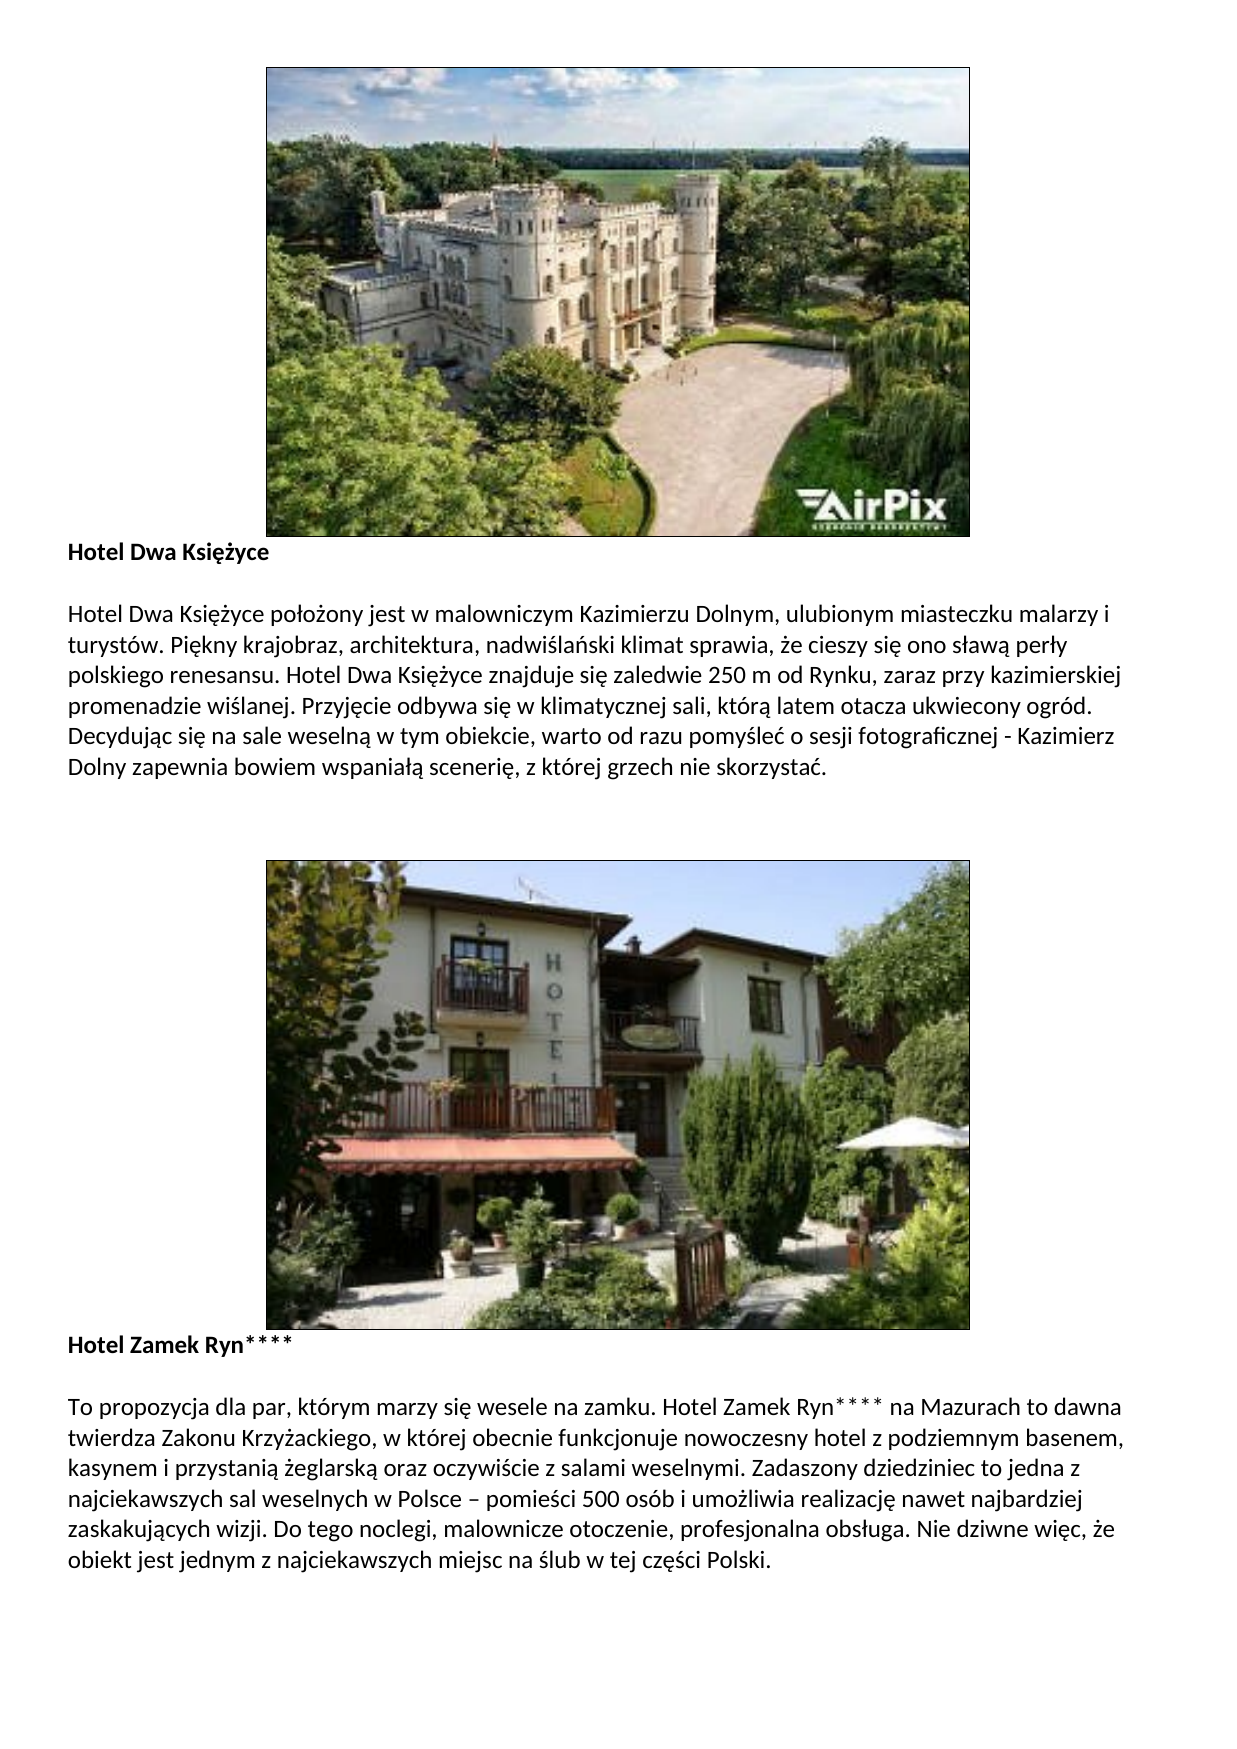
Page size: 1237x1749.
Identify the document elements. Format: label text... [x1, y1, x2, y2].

picture [267, 68, 969, 536]
picture [267, 861, 969, 1329]
text To propozycja dla par, którym marzy się wesele na zamku. Hotel Zamek Ryn**** na Mazurach to dawna twierdza Zakonu Krzyżackiego, w której obecnie funkcjonuje nowoczesny hotel z podziemnym basenem, kasynem i przystanią żeglarską oraz oczywiście z salami weselnymi. Zadaszony dziedziniec to jedna z najciekawszych sal weselnych w Polsce – pomieści 500 osób i umożliwia realizację nawet najbardziej zaskakujących wizji. Do tego noclegi, malownicze otoczenie, profesjonalna obsługa. Nie dziwne więc, że obiekt jest jednym z najciekawszych miejsc na ślub w tej części Polski. [68, 1391, 1169, 1574]
text Hotel Dwa Księżyce położony jest w malowniczym Kazimierzu Dolnym, ulubionym miasteczku malarzy i turystów. Piękny krajobraz, architektura, nadwiślański klimat sprawia, że cieszy się ono sławą perły polskiego renesansu. Hotel Dwa Księżyce znajduje się zaledwie 250 m od Rynku, zaraz przy kazimierskiej promenadzie wiślanej. Przyjęcie odbywa się w klimatycznej sali, którą latem otacza ukwiecony ogród. Decydując się na sale weselną w tym obiekcie, warto od razu pomyśleć o sesji fotograficznej - Kazimierz Dolny zapewnia bowiem wspaniałą scenerię, z której grzech nie skorzystać. [68, 598, 1169, 781]
text Hotel Dwa Księżyce [68, 537, 1169, 567]
text Hotel Zamek Ryn**** [68, 1329, 1169, 1360]
